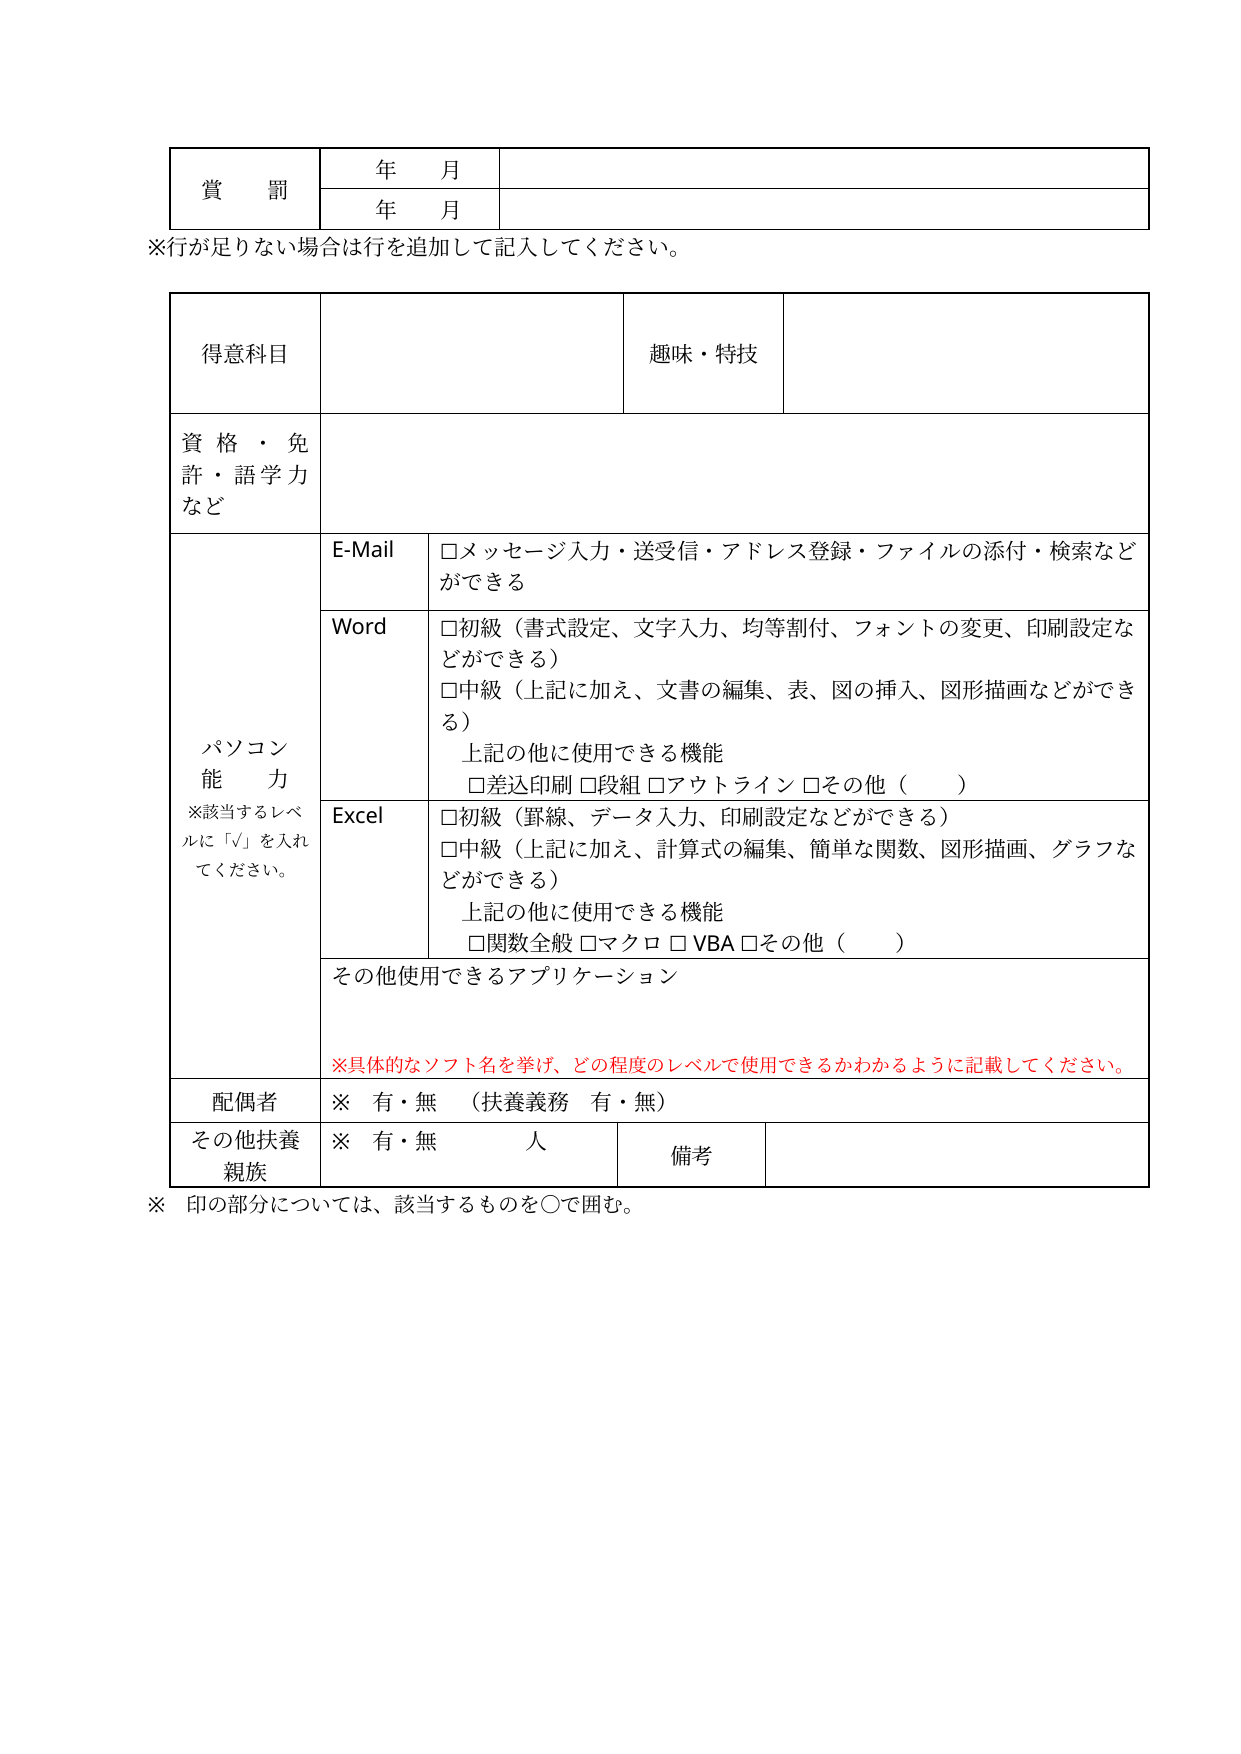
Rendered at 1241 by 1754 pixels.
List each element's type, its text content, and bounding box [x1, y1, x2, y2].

table_cell [500, 189, 1148, 229]
table_cell 初級（書式設定、文字入力、均等割付、フォントの変更、印刷設定などができる） 中級（上記に加え、文書の編集、表、図の挿入、図形描画などができる） 上記の他に使用できる機能 差込印刷 段組 アウトライン その他（ ） [429, 611, 1148, 799]
table_cell Word [321, 611, 428, 799]
table_cell その他使用できるアプリケーション ※具体的なソフト名を挙げ、どの程度のレベルで使用できるかわかるように記載してください。 [321, 959, 1148, 1078]
table_header 年 月 [321, 149, 499, 188]
text ※ 印の部分については、該当するものを○で囲む。 [148, 1188, 1122, 1218]
table_cell 初級（罫線、データ入力、印刷設定などができる） 中級（上記に加え、計算式の編集、簡単な関数、図形描画、グラフなどができる） 上記の他に使用できる機能 関数全般 マクロ VBA その他（ ） [429, 801, 1148, 958]
table_cell E-Mail [321, 534, 428, 610]
table_cell 配偶者 [171, 1079, 320, 1122]
table_cell Excel [321, 801, 428, 958]
table_cell メッセージ入力・送受信・アドレス登録・ファイルの添付・検索などができる [429, 534, 1148, 610]
table_header [500, 149, 1148, 188]
table_header 得意科目 [171, 294, 320, 413]
table_cell [321, 414, 1148, 533]
table_cell その他扶養親族 [171, 1123, 320, 1186]
table_header 賞 罰 [171, 149, 319, 229]
table_header [321, 294, 623, 413]
table_cell ※ 有・無 人 [321, 1123, 617, 1186]
table_cell 備考 [618, 1123, 765, 1186]
table_cell ※ 有・無 （扶養義務 有・無） [321, 1079, 1148, 1122]
table_cell [766, 1123, 1148, 1186]
table_cell 年 月 [321, 189, 499, 229]
table_cell 資格・免許・語学力など [171, 414, 320, 533]
text ※行が足りない場合は行を追加して記入してください。 [148, 230, 1122, 262]
table_header 趣味・特技 [624, 294, 783, 413]
table_header [784, 294, 1148, 413]
table_cell パソコン 能 力 ※該当するレベルに「✓」を入れてください。 [171, 534, 320, 1078]
